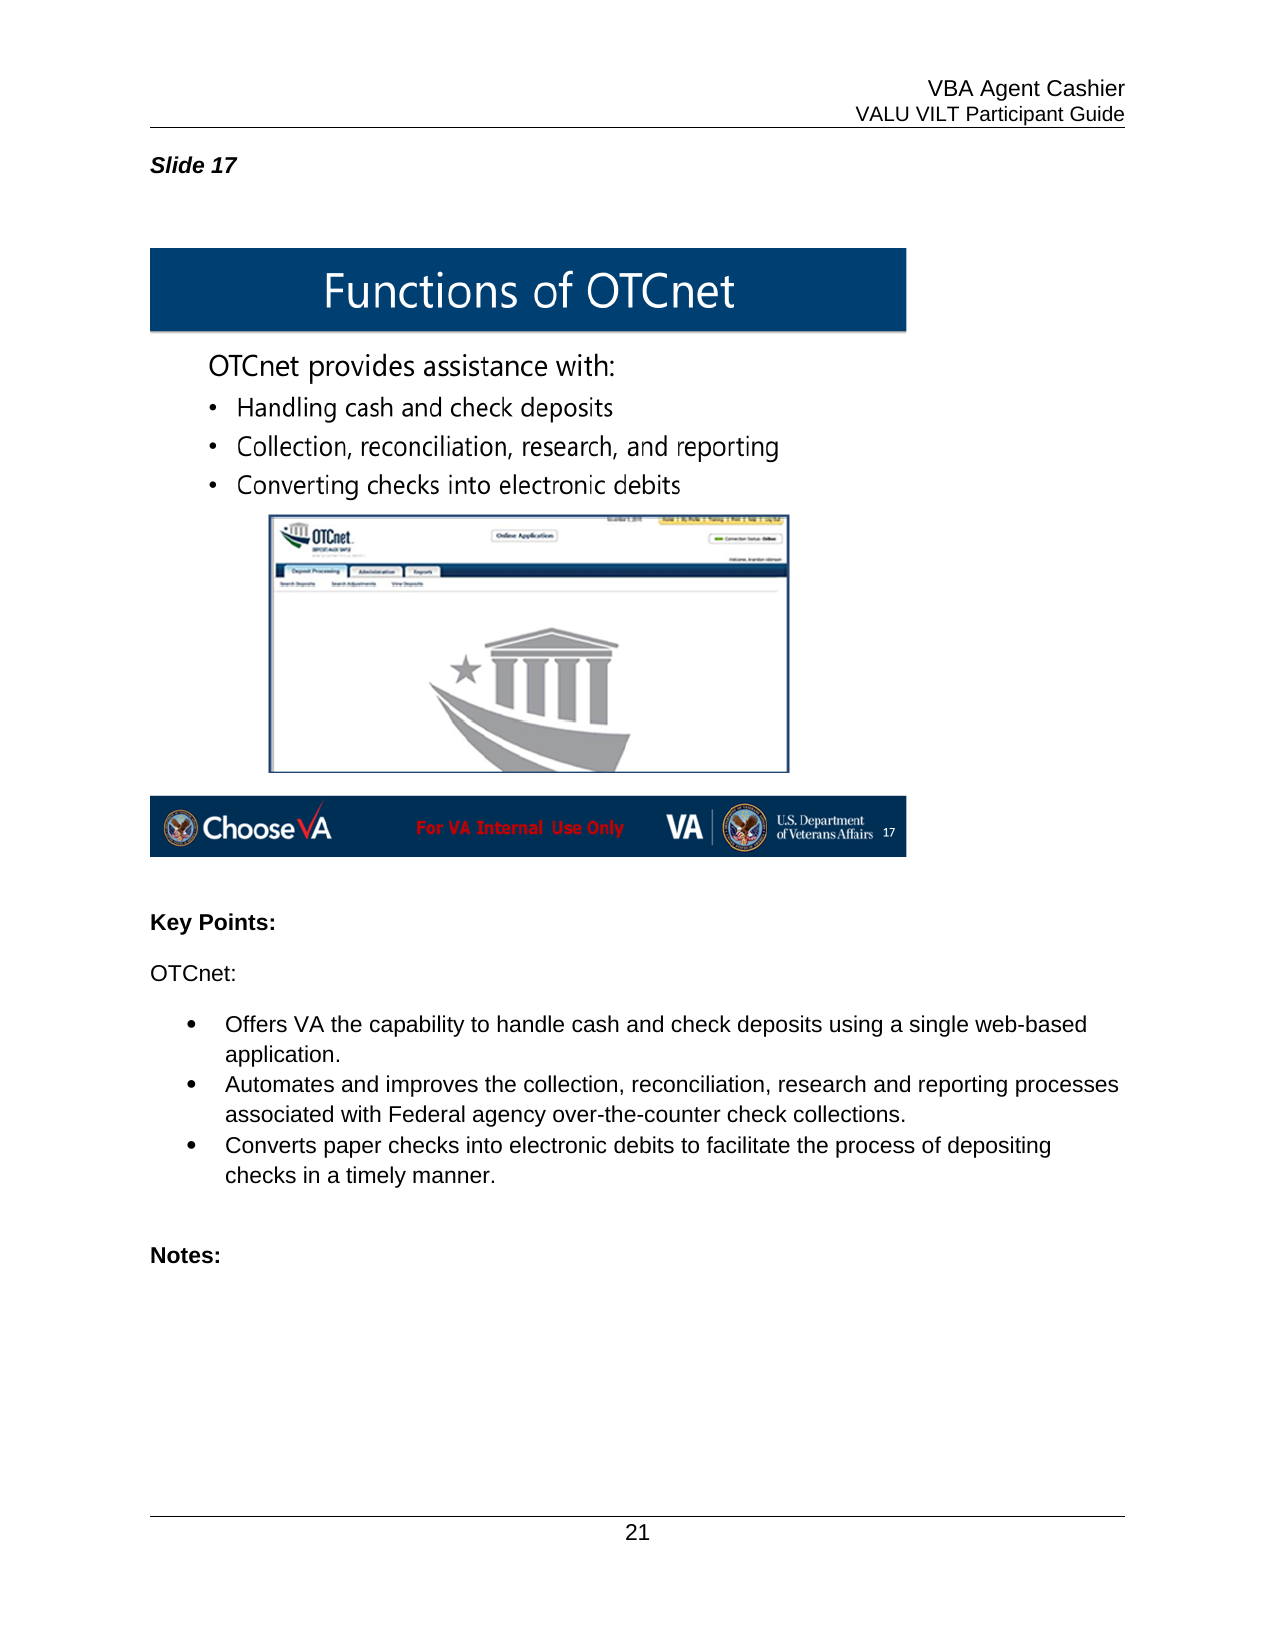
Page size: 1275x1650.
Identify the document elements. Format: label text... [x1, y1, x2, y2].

picture [150, 248, 907, 857]
text Key Points: [150, 909, 1125, 935]
text Notes: [150, 1242, 1125, 1268]
subtitle Slide 17 [150, 152, 1125, 179]
